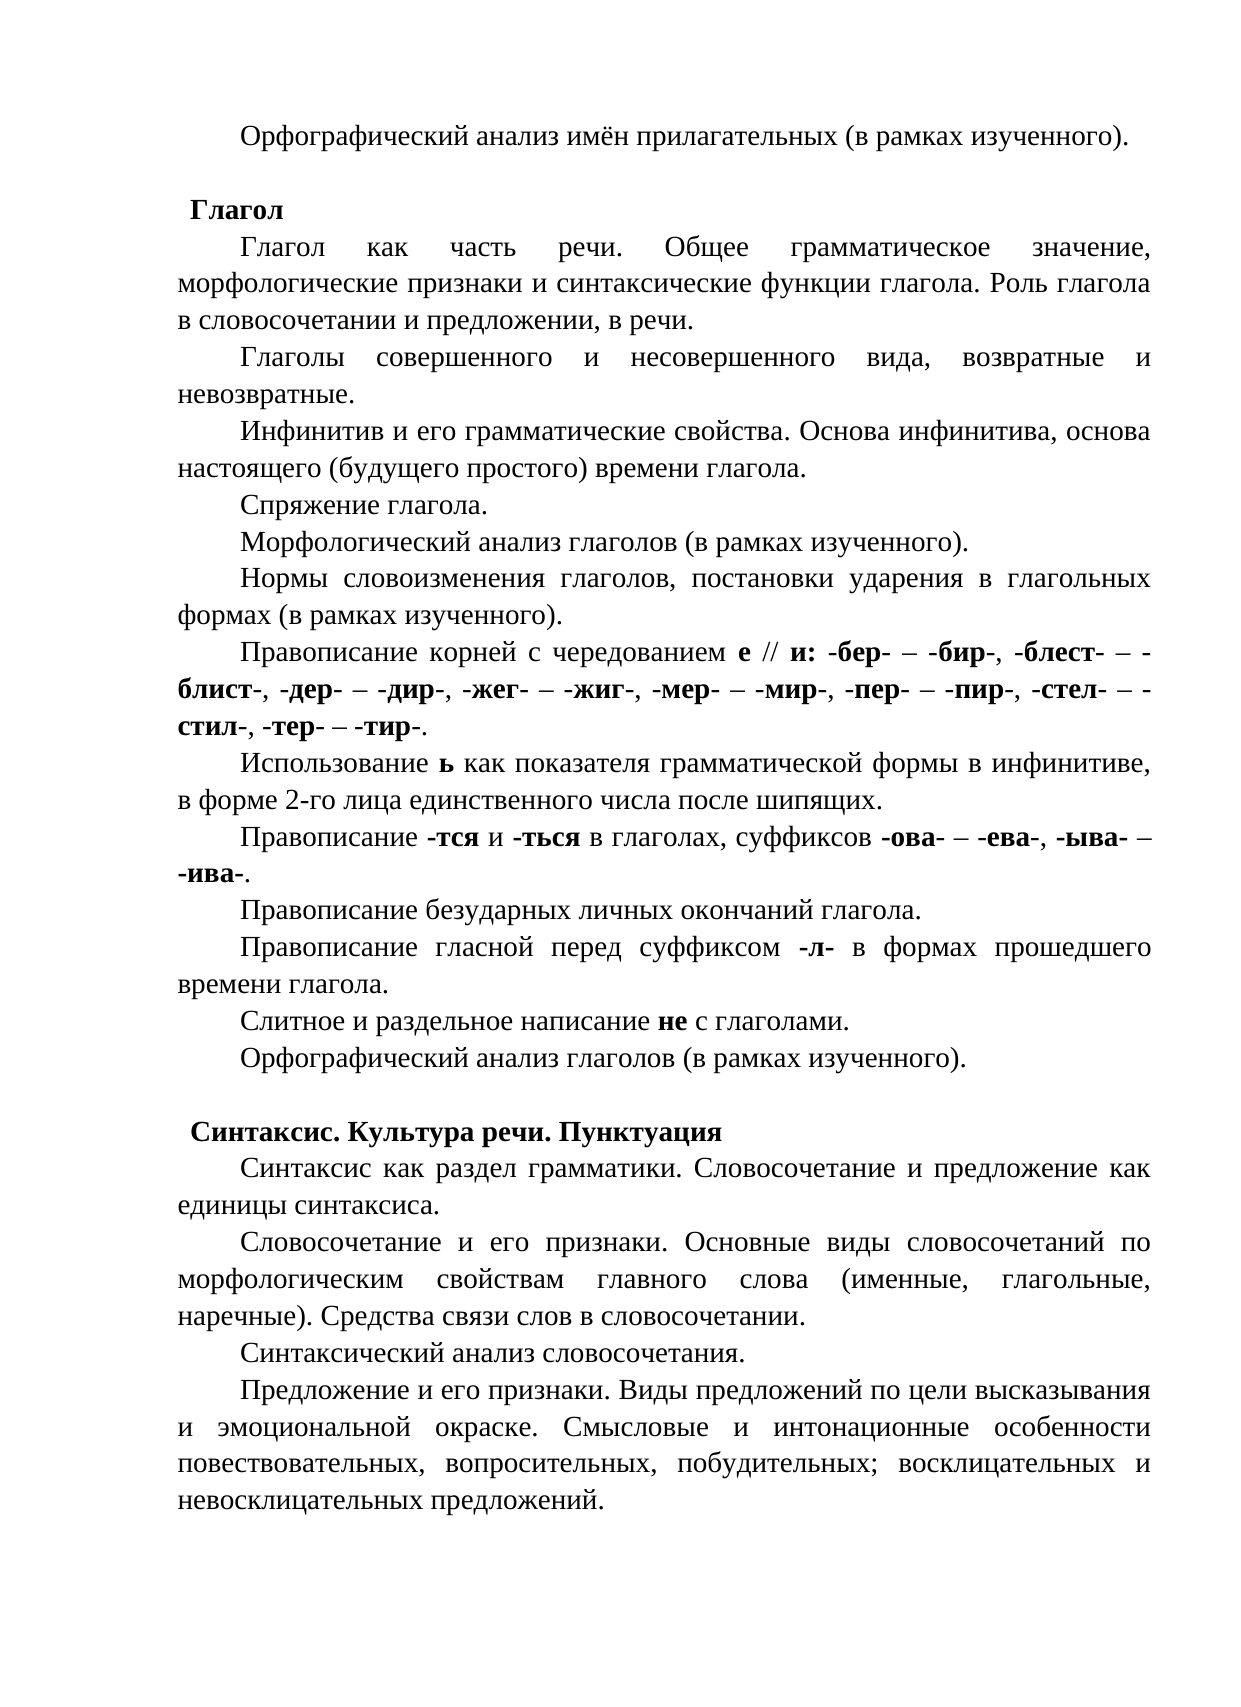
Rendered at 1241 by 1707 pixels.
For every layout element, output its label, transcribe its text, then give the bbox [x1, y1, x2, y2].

text Спряжение глагола. [177, 487, 1152, 520]
text Синтаксис. Культура речи. Пунктуация [190, 1114, 1152, 1147]
text Правописание -тся и -ться в глаголах, суффиксов -ова- – -ева-, -ыва- – -ива-. [177, 819, 1152, 889]
text Использование ь как показателя грамматической формы в инфинитиве, в форме 2-го лица единственного числа после шипящих. [177, 745, 1152, 815]
text Синтаксический анализ словосочетания. [177, 1335, 1152, 1368]
text Нормы словоизменения глаголов, постановки ударения в глагольных формах (в рамках изученного). [177, 561, 1152, 631]
text Орфографический анализ глаголов (в рамках изученного). [177, 1040, 1152, 1073]
text Предложение и его признаки. Виды предложений по цели высказывания и эмоциональной окраске. Смысловые и интонационные особенности повествовательных, вопросительных, побудительных; восклицательных и невосклицательных предложений. [177, 1372, 1152, 1516]
text Правописание корней с чередованием е // и: -бер- – -бир-, -блест- – -блист-, -дер- – -дир-, -жег- – -жиг-, -мер- – -мир-, -пер- – -пир-, -стел- – -стил-, -тер- – -тир-. [177, 634, 1152, 742]
text Инфинитив и его грамматические свойства. Основа инфинитива, основа настоящего (будущего простого) времени глагола. [177, 413, 1152, 483]
text Правописание гласной перед суффиксом -л- в формах прошедшего времени глагола. [177, 929, 1152, 1000]
text Орфографический анализ имён прилагательных (в рамках изученного). [177, 118, 1152, 152]
text Глагол [190, 192, 1152, 225]
text Глагол как часть речи. Общее грамматическое значение, морфологические признаки и синтаксические функции глагола. Роль глагола в словосочетании и предложении, в речи. [177, 229, 1152, 336]
text Словосочетание и его признаки. Основные виды словосочетаний по морфологическим свойствам главного слова (именные, глагольные, наречные). Средства связи слов в словосочетании. [177, 1224, 1152, 1332]
text Правописание безударных личных окончаний глагола. [177, 892, 1152, 926]
text Морфологический анализ глаголов (в рамках изученного). [177, 524, 1152, 557]
text Глаголы совершенного и несовершенного вида, возвратные и невозвратные. [177, 339, 1152, 410]
text Синтаксис как раздел грамматики. Словосочетание и предложение как единицы синтаксиса. [177, 1151, 1152, 1221]
text Слитное и раздельное написание не с глаголами. [177, 1003, 1152, 1037]
